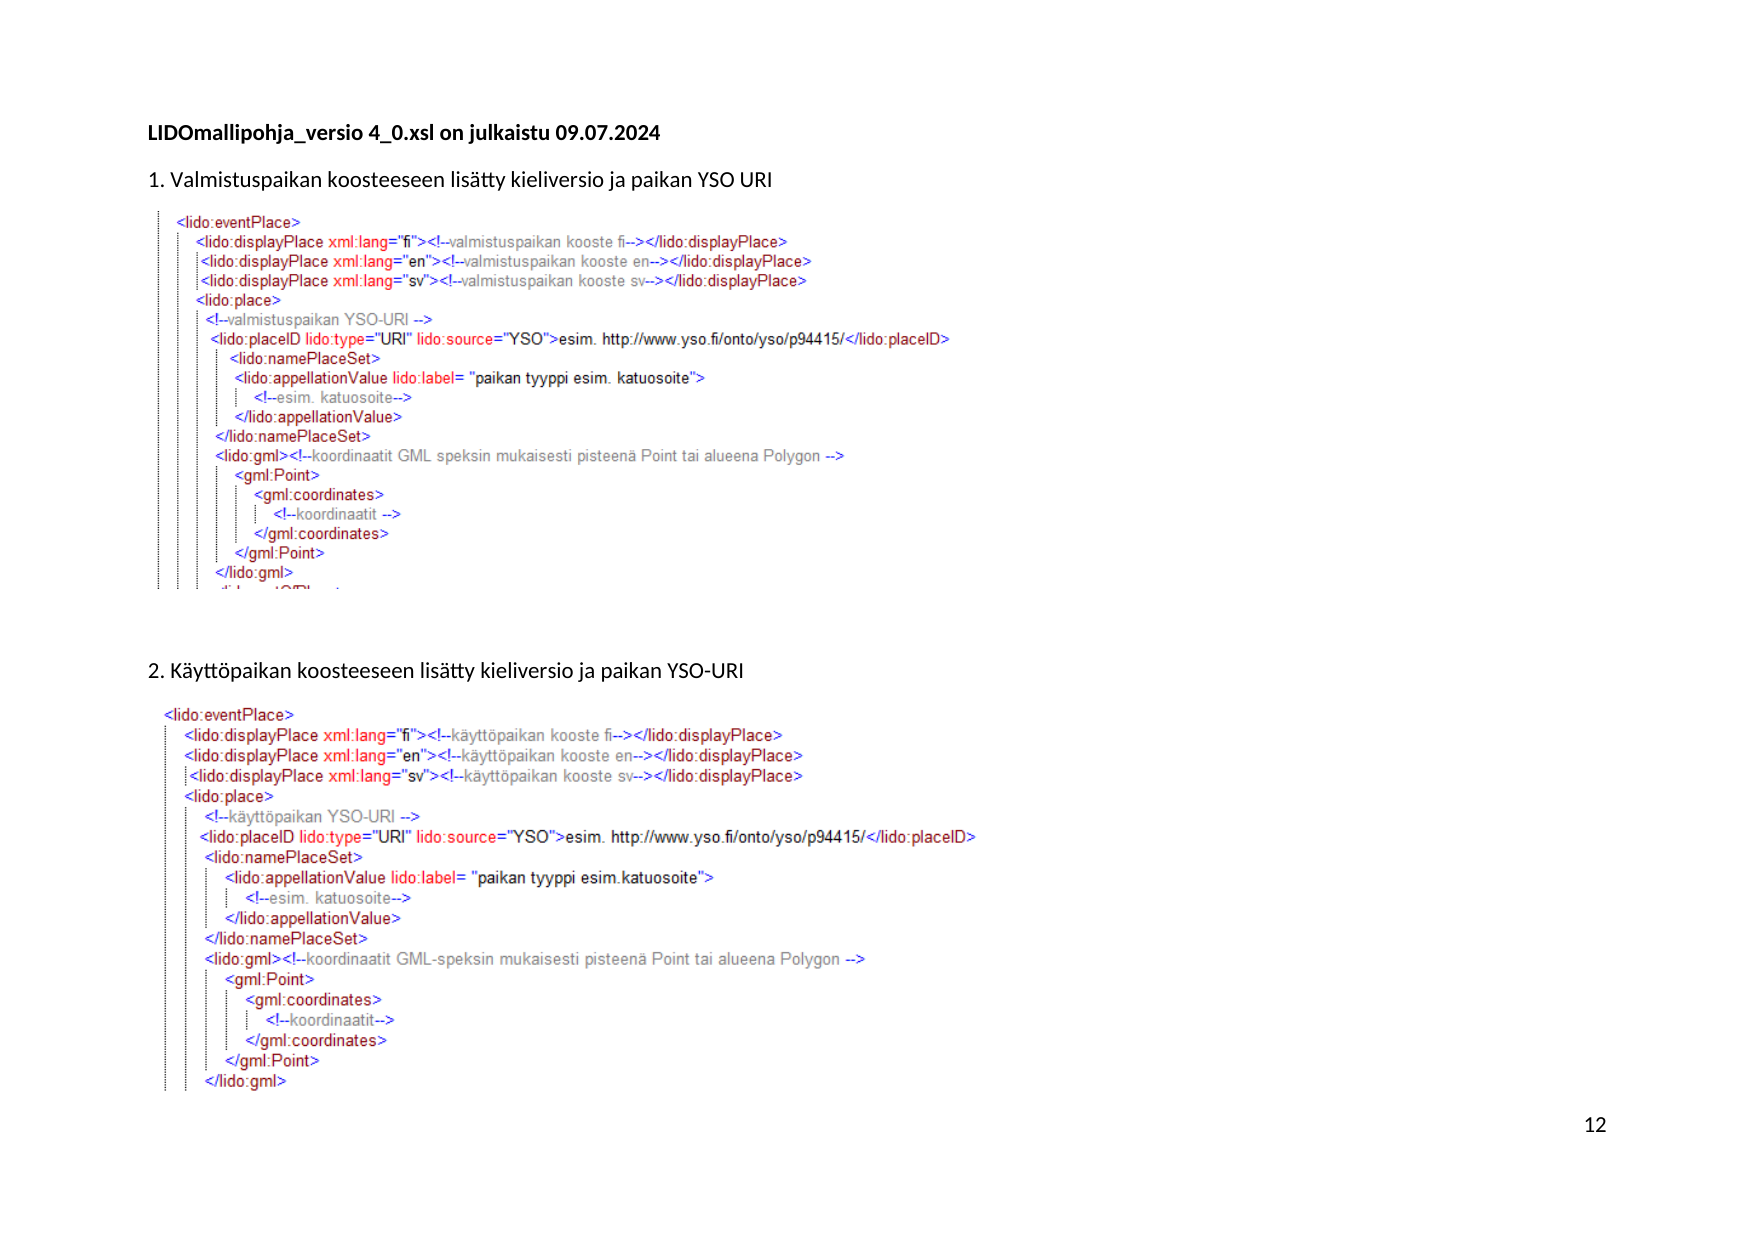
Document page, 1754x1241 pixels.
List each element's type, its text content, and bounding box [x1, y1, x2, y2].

text 1. Valmistuspaikan koosteeseen lisätty kieliversio ja paikan YSO URI [148, 165, 1606, 193]
picture [147, 703, 989, 1092]
picture [147, 211, 990, 589]
text LIDOmallipohja_versio 4_0.xsl on julkaistu 09.07.2024 [148, 118, 1606, 146]
text 2. Käyttöpaikan koosteeseen lisätty kieliversio ja paikan YSO-URI [148, 657, 1606, 684]
